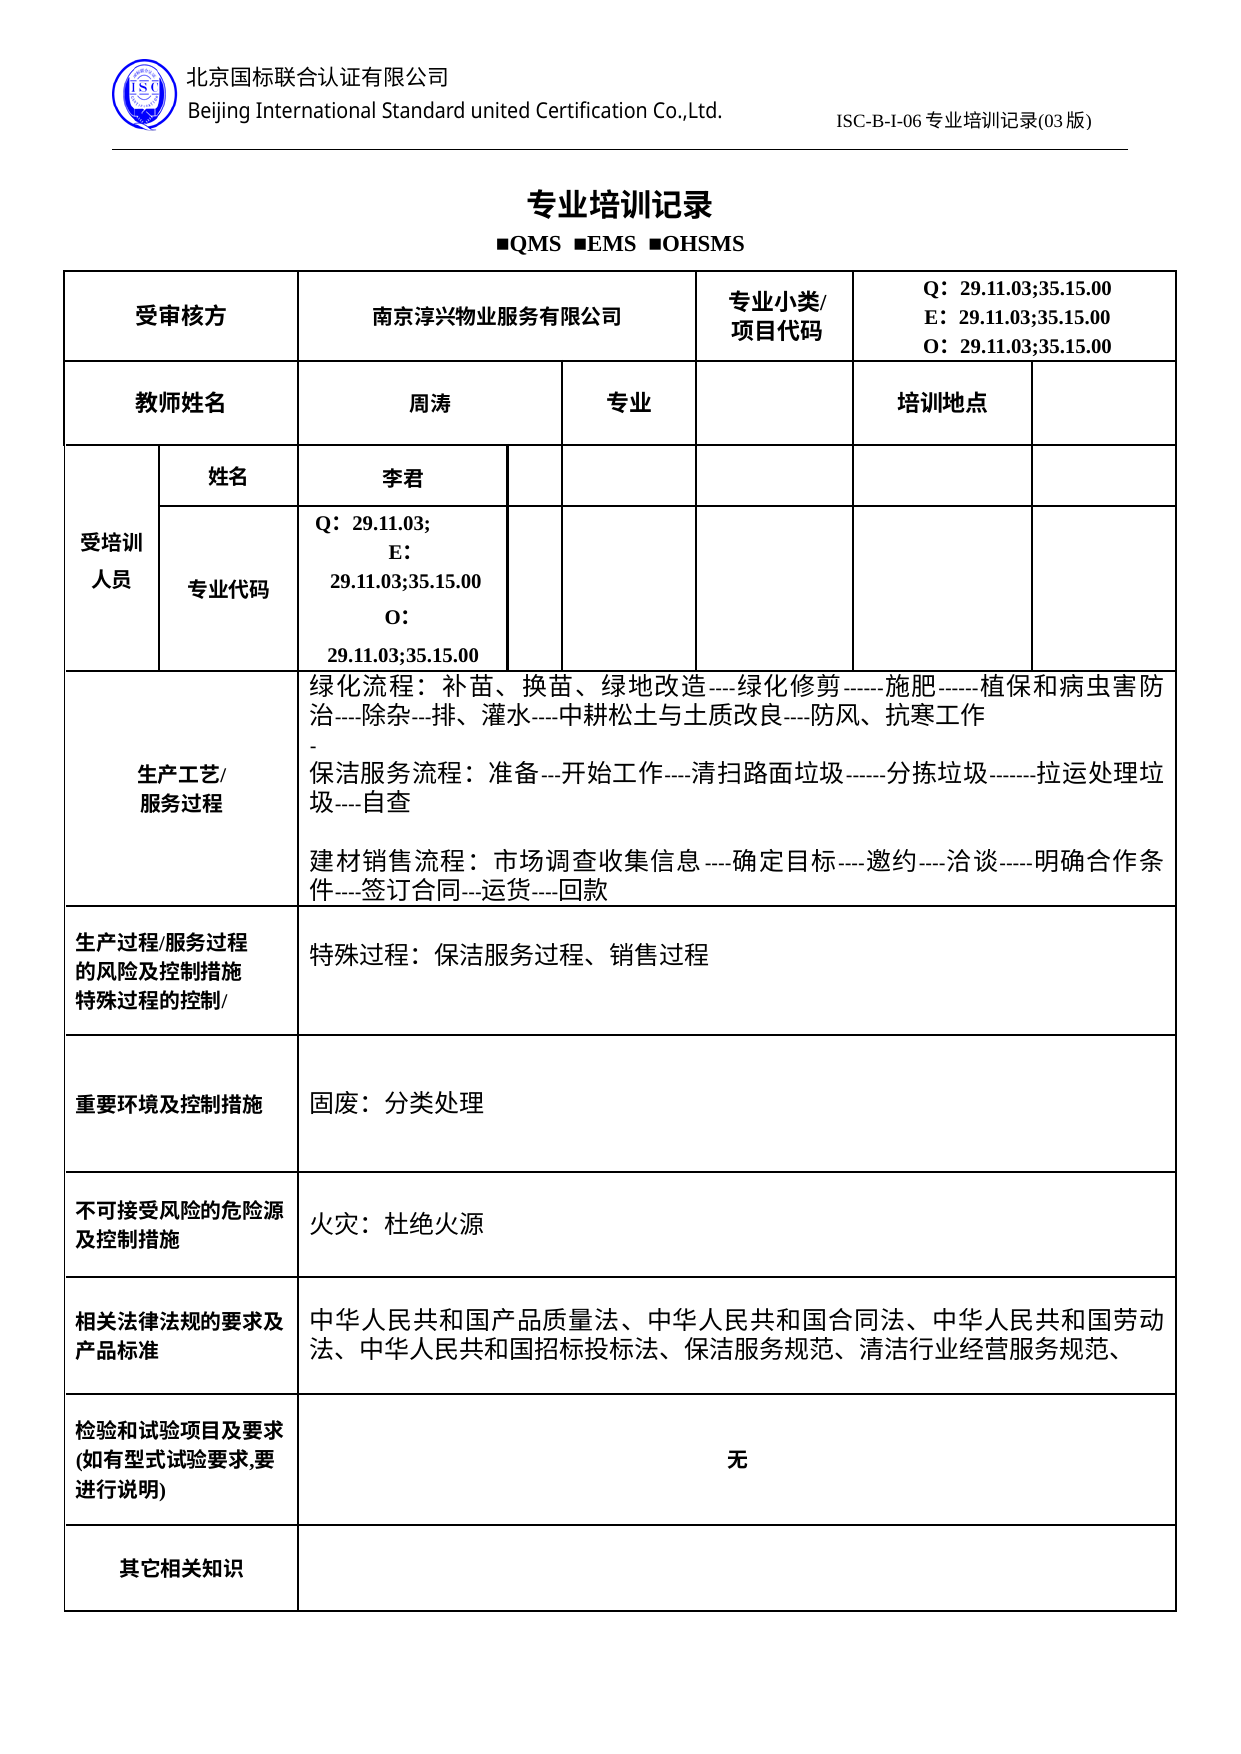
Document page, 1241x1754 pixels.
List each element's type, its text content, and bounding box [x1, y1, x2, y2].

table_cell [509, 507, 561, 670]
table_cell 生产工艺/ 服务过程 [65, 671, 297, 905]
text ■QMS ■EMS ■OHSMS [112, 224, 1128, 258]
table_cell [299, 1526, 1175, 1610]
table_cell 检验和试验项目及要求(如有型式试验要求,要进行说明) [65, 1394, 297, 1523]
table_cell [1033, 446, 1175, 505]
table_cell [697, 362, 852, 444]
table_cell [563, 446, 695, 505]
table_cell 固废：分类处理 [299, 1036, 1175, 1171]
table_cell 专业代码 [160, 507, 297, 670]
table_cell 姓名 [160, 446, 297, 505]
table_cell [1033, 507, 1175, 670]
text 专业培训记录 [112, 187, 1128, 224]
table_cell 相关法律法规的要求及产品标准 [65, 1277, 297, 1392]
table_cell 其它相关知识 [65, 1525, 297, 1610]
table_cell 中华人民共和国产品质量法、中华人民共和国合同法、中华人民共和国劳动法、中华人民共和国招标投标法、保洁服务规范、清洁行业经营服务规范、 [299, 1278, 1175, 1392]
table_cell [854, 446, 1031, 505]
table_header 受审核方 [65, 272, 297, 360]
table_cell 重要环境及控制措施 [65, 1035, 297, 1171]
table_cell 不可接受风险的危险源及控制措施 [65, 1172, 297, 1276]
table_cell [509, 446, 561, 505]
table_cell [854, 507, 1031, 670]
table_cell 李君 [299, 446, 506, 505]
table_cell 培训地点 [854, 362, 1031, 444]
table_cell 特殊过程：保洁服务过程、销售过程 [299, 907, 1175, 1034]
table_cell 受培训人员 [65, 445, 158, 670]
table_cell [1033, 362, 1175, 444]
table_cell 教师姓名 [65, 362, 297, 444]
table_header 南京淳兴物业服务有限公司 [299, 272, 695, 360]
table_header 专业小类/ 项目代码 [697, 272, 852, 360]
table_cell 生产过程/服务过程 的风险及控制措施 特殊过程的控制/ [65, 906, 297, 1034]
table_cell 周涛 [299, 362, 561, 444]
picture [112, 59, 180, 131]
table_cell 专业 [563, 362, 695, 444]
table_cell 无 [299, 1395, 1175, 1523]
table_cell [697, 446, 852, 505]
table_cell Q：29.11.03; E：29.11.03;35.15.00 O：29.11.03;35.15.00 [299, 507, 506, 670]
table_cell [697, 507, 852, 670]
table_header Q：29.11.03;35.15.00 E：29.11.03;35.15.00 O：29.11.03;35.15.00 [854, 272, 1175, 360]
table_cell 火灾：杜绝火源 [299, 1173, 1175, 1276]
table_cell [563, 507, 695, 670]
table_cell 绿化流程：补苗、换苗、绿地改造----绿化修剪------施肥------植保和病虫害防治----除杂---排、灌水----中耕松土与土质改良----防风、抗寒工作 - 保洁服务流程：准备---开始工作----清扫路面垃圾------分拣垃圾-------拉运处理垃圾----自查 建材销售流程：市场调查收集信息----确定目标----邀约----洽谈-----明确合作条件----签订合同---运货----回款 [299, 672, 1175, 905]
